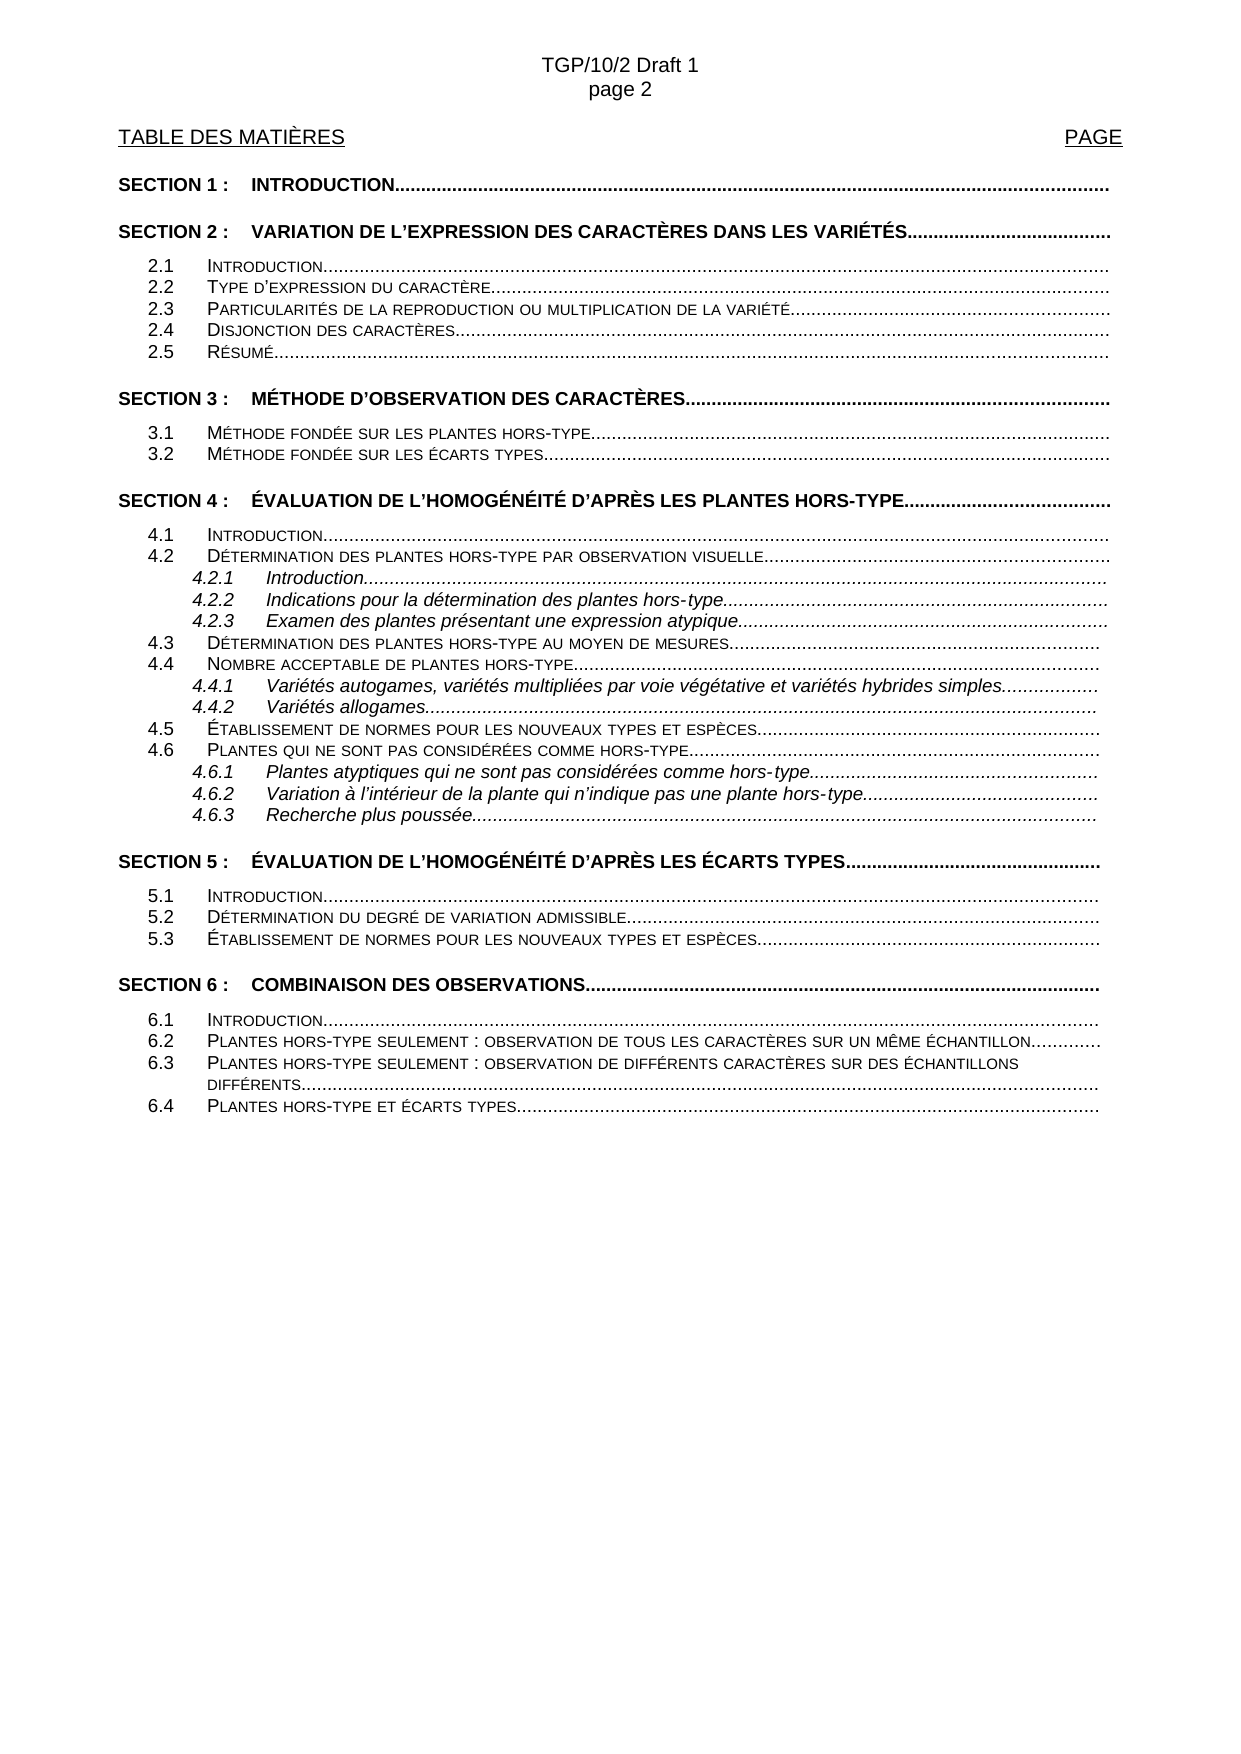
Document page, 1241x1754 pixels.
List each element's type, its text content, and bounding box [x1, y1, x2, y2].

text 4.2.2 Indications pour la détermination des plantes hors-type 8 [192, 588, 1033, 610]
text 2.1 Introduction 4 [148, 254, 1033, 276]
text 4.2.3 Examen des plantes présentant une expression atypique 9 [192, 610, 1033, 631]
text 4.3 Détermination des plantes hors-type au moyen de mesures 10 [148, 631, 1033, 653]
text 4.4 Nombre acceptable de plantes hors-type 10 [148, 653, 1033, 674]
text 4.1 Introduction 8 [148, 524, 1033, 545]
text 6.2 Plantes hors-type seulement : observation de tous les caractères sur un même échantillon 14 [148, 1030, 1033, 1051]
text TABLE DES MATIÈRES PAGE [118, 125, 1122, 149]
text SECTION 4 : Évaluation de l’homogÉnÉitÉ d’après les plantes hors-typE 8 [118, 489, 1092, 511]
text 4.5 Établissement de normes pour les nouveaux types et espèces 11 [148, 718, 1033, 739]
text 2.5 Résumé 5 [148, 341, 1033, 362]
text 4.6.3 Recherche plus poussée 12 [192, 804, 1033, 826]
text 5.1 Introduction 13 [148, 884, 1033, 906]
text 5.3 Établissement de normes pour les nouveaux types et espèces 13 [148, 928, 1033, 949]
text 4.4.1 Variétés autogames, variétés multipliées par voie végétative et variétés hybrides simples 10 [192, 674, 1033, 696]
text 4.6.2 Variation à l’intérieur de la plante qui n’indique pas une plante hors-type 12 [192, 782, 1033, 804]
text SECTION 6 : Combinaison dES observations 14 [118, 974, 1092, 996]
text 4.2.1 Introduction 8 [192, 567, 1033, 588]
text SECTION 3 : MÉthodE D’Observation DES caractÈREs 7 [118, 387, 1092, 409]
text 4.6 Plantes qui ne sont pas considérées comme hors-type 11 [148, 739, 1033, 761]
text 4.2 Détermination des plantes hors-type par observation visuelle 8 [148, 545, 1033, 567]
text 6.1 Introduction 14 [148, 1008, 1033, 1030]
text Section 1 : Introduction 3 [118, 174, 1092, 196]
text 3.2 Méthode fondée sur les écarts types 7 [148, 443, 1033, 464]
text 5.2 Détermination du degré de variation admissible 13 [148, 906, 1033, 928]
text 3.1 Méthode fondée sur les plantes hors-type 7 [148, 421, 1033, 443]
text 2.4 Disjonction des caractères 5 [148, 319, 1033, 341]
text 2.2 Type d’expression du caractère 4 [148, 276, 1033, 298]
text 4.4.2 Variétés allogames 11 [192, 696, 1033, 718]
text SECTION 5 : Évaluation de l’homogÉnÉitÉ d’après les Écarts types 13 [118, 851, 1092, 872]
text 6.3 Plantes hors-type seulement : observation de différents caractères sur des échantillons différents 14 [148, 1051, 1033, 1094]
text 4.6.1 Plantes atyptiques qui ne sont pas considérées comme hors-type 11 [192, 761, 1033, 782]
text 2.3 Particularités de la reproduction ou multiplication de la variété 4 [148, 298, 1033, 319]
text 6.4 Plantes hors-type et écarts types 14 [148, 1094, 1033, 1116]
text Section 2 : Variation DE L’EXPRESSION DES CARACTÈRES DANS LES VARIÉTÉS 4 [118, 221, 1092, 242]
